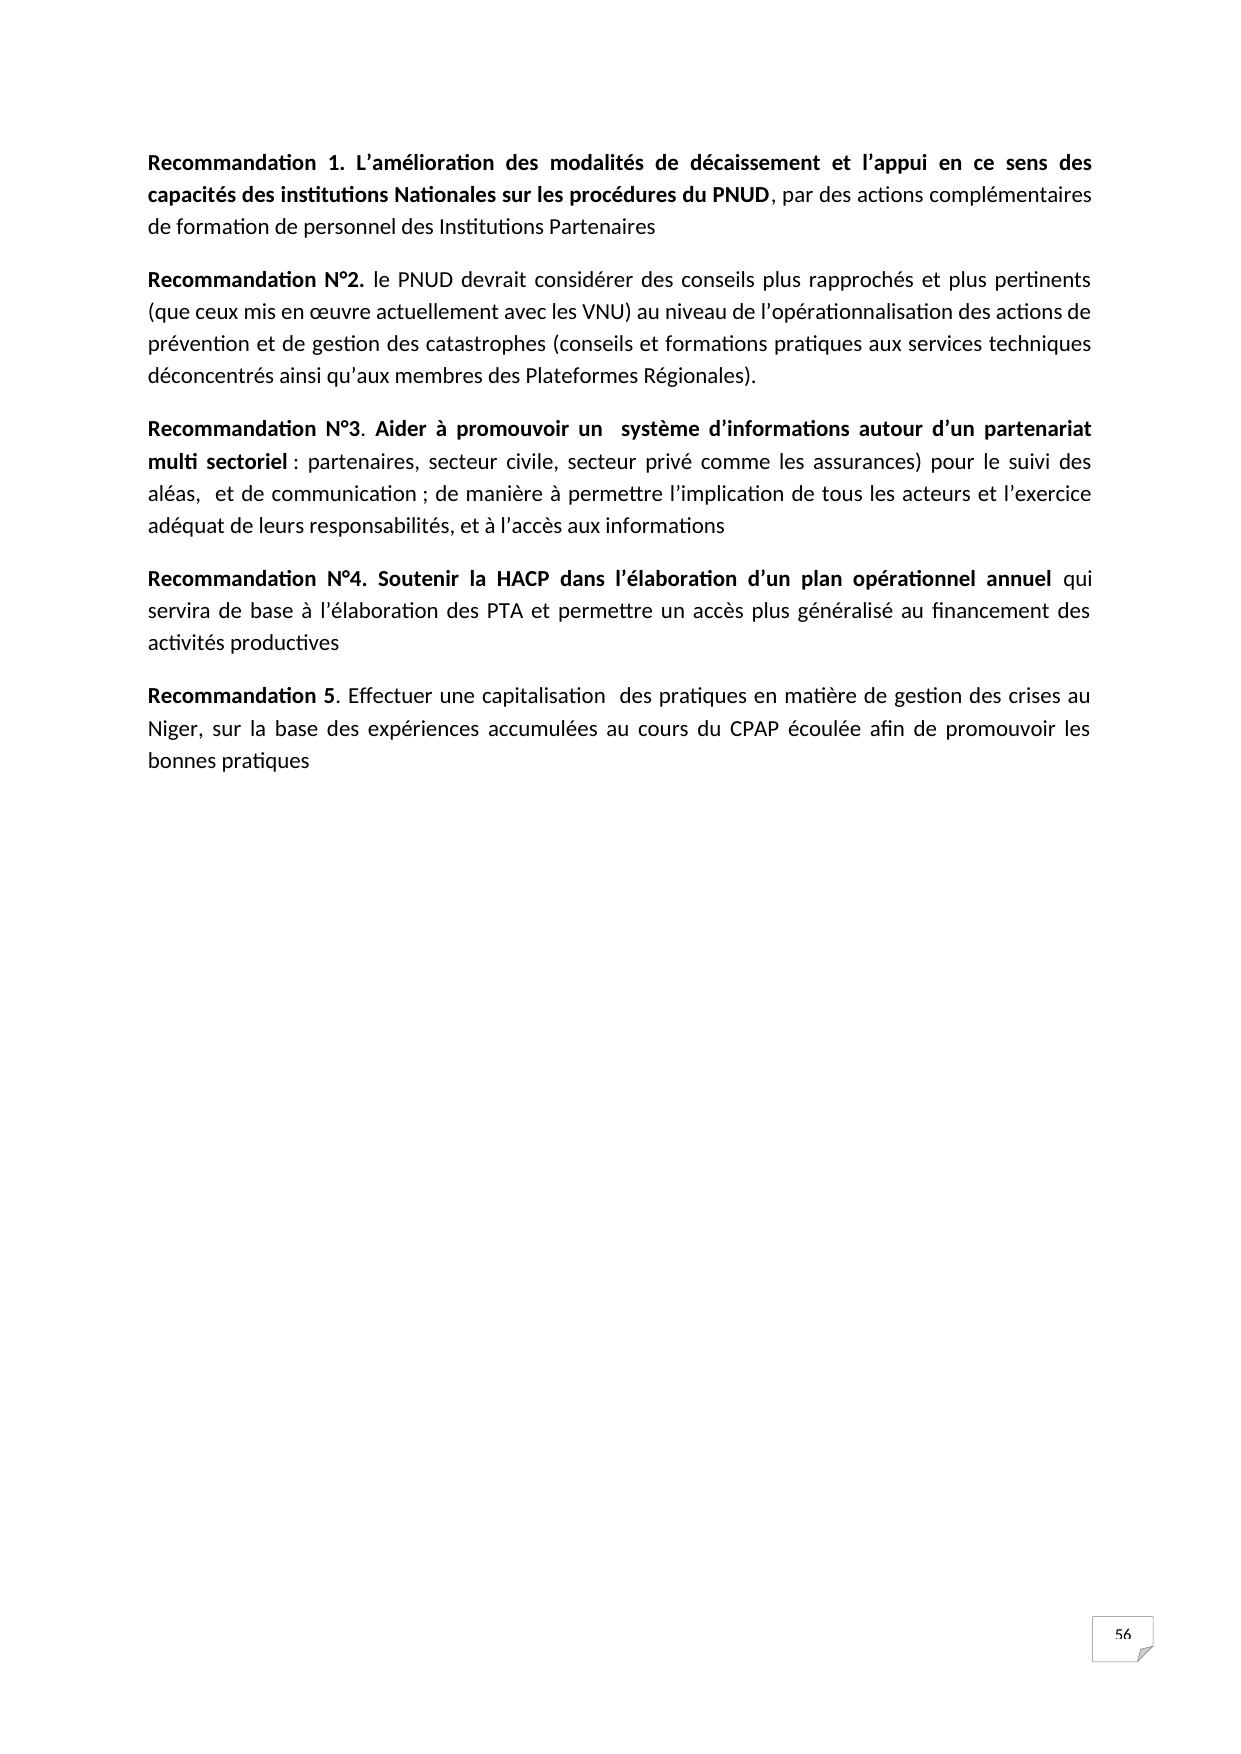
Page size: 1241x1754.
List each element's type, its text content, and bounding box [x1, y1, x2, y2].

text Recommandation 1. L’amélioration des modalités de décaissement et l’appui en ce sens des capacités des institutions Nationales sur les procédures du PNUD, par des actions complémentaires de formation de personnel des Institutions Partenaires [148, 148, 1093, 240]
text Recommandation 5. Effectuer une capitalisation des pratiques en matière de gestion des crises au Niger, sur la base des expériences accumulées au cours du CPAP écoulée afin de promouvoir les bonnes pratiques [148, 682, 1093, 774]
text Recommandation N°4. Soutenir la HACP dans l’élaboration d’un plan opérationnel annuel qui servira de base à l’élaboration des PTA et permettre un accès plus généralisé au financement des activités productives [148, 564, 1093, 657]
text Recommandation N°2. le PNUD devrait considérer des conseils plus rapprochés et plus pertinents (que ceux mis en œuvre actuellement avec les VNU) au niveau de l’opérationnalisation des actions de prévention et de gestion des catastrophes (conseils et formations pratiques aux services techniques déconcentrés ainsi qu’aux membres des Plateformes Régionales). [148, 265, 1093, 389]
text Recommandation N°3. Aider à promouvoir un système d’informations autour d’un partenariat multi sectoriel : partenaires, secteur civile, secteur privé comme les assurances) pour le suivi des aléas, et de communication ; de manière à permettre l’implication de tous les acteurs et l’exercice adéquat de leurs responsabilités, et à l’accès aux informations [148, 414, 1093, 539]
